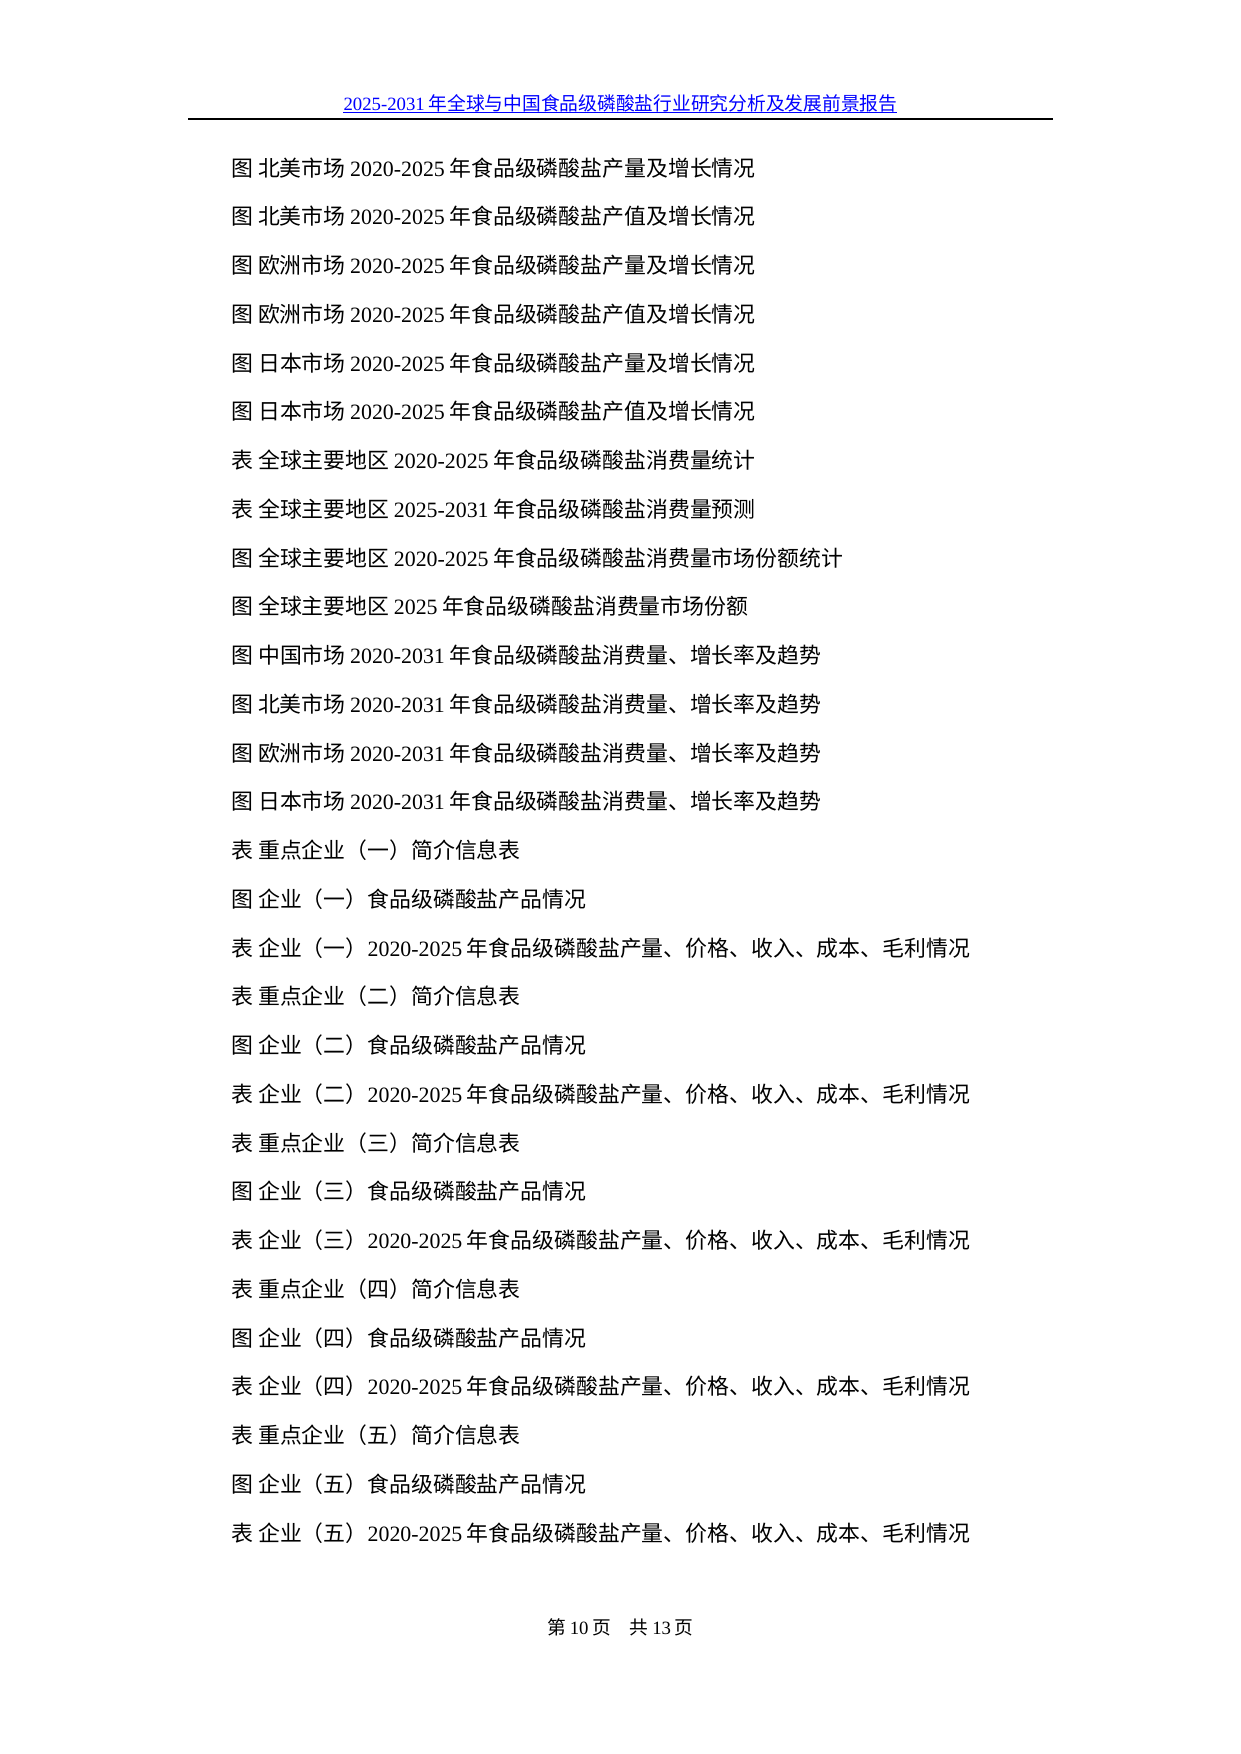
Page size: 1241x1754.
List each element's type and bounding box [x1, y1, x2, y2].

text [187, 150, 1053, 1548]
